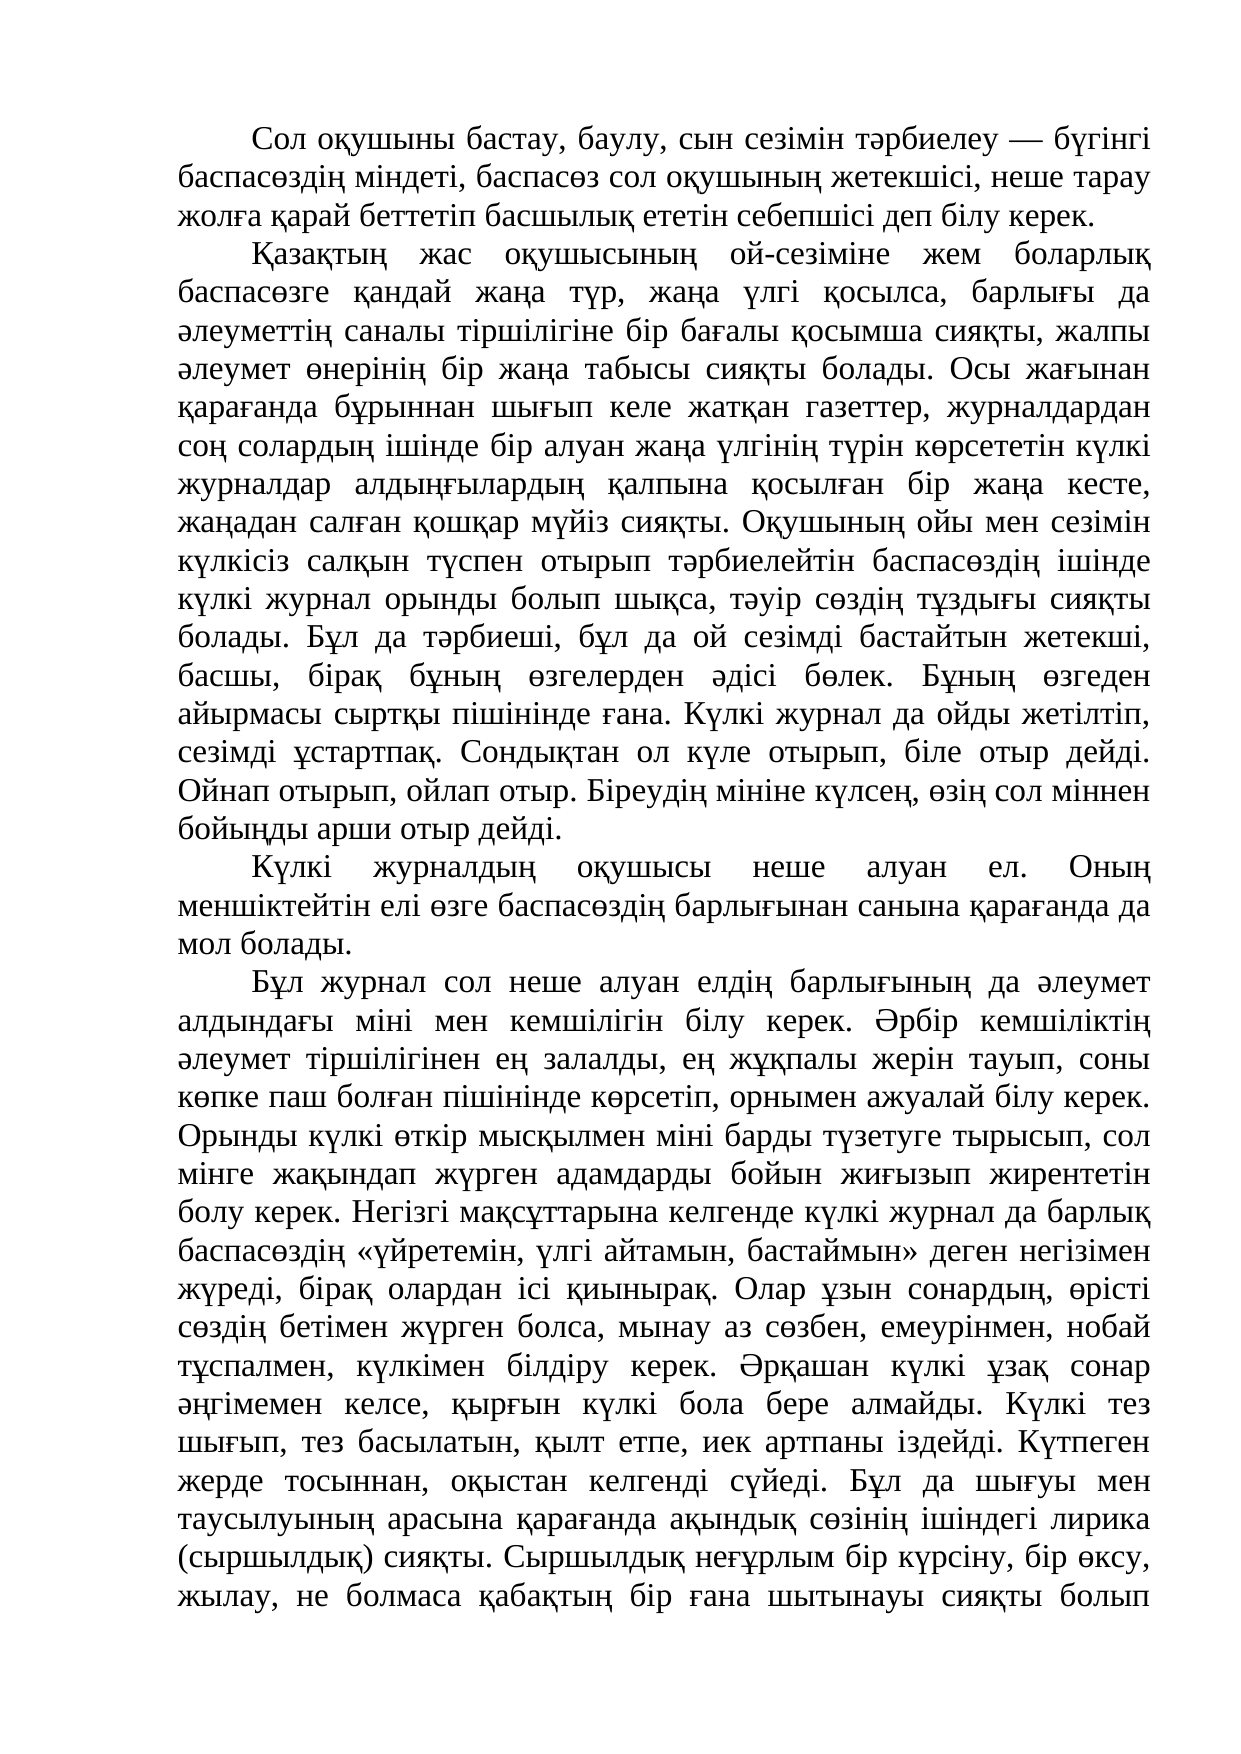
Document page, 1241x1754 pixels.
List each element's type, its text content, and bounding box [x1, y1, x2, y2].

text Күлкі журналдың оқушысы неше алуан ел. Оның меншіктейтін елі өзге баспасөздің барлығынан санына қарағанда да мол болады. [177, 846, 1152, 961]
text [177, 961, 1152, 1613]
text Қазақтың жас оқушысының ой-сезіміне жем боларлық баспасөзге қандай жаңа түр, жаңа үлгі қосылса, барлығы да әлеуметтің саналы тіршілігіне бір бағалы қосымша сияқты, жалпы әлеумет өнерінің бір жаңа табысы сияқты болады. Осы жағынан қарағанда бұрыннан шығып келе жатқан газеттер, журналдардан соң солардың ішінде бір алуан жаңа үлгінің түрін көрсететін күлкі журналдар алдыңғылардың қалпына қосылған бір жаңа кесте, жаңадан салған қошқар мүйіз сияқты. Оқушының ойы мен сезімін күлкісіз салқын түспен отырып тәрбиелейтін баспасөздің ішінде күлкі журнал орынды болып шықса, тәуір сөздің тұздығы сияқты болады. Бұл да тәрбиеші, бұл да ой сезімді бастайтын жетекші, басшы, бірақ бұның өзгелерден әдісі бөлек. Бұның өзгеден айырмасы сыртқы пішінінде ғана. Күлкі журнал да ойды жетілтіп, сезімді ұстартпақ. Сондықтан ол күле отырып, біле отыр дейді. Ойнап отырып, ойлап отыр. Біреудің мініне күлсең, өзің сол міннен бойыңды арши отыр дейді. [177, 233, 1152, 846]
text Сол оқушыны бастау, баулу, сын сезімін тәрбиелеу — бүгінгі баспасөздің міндеті, баспасөз сол оқушының жетекшісі, неше тарау жолға қарай беттетіп басшылық ететін себепшісі деп білу керек. [177, 118, 1152, 233]
